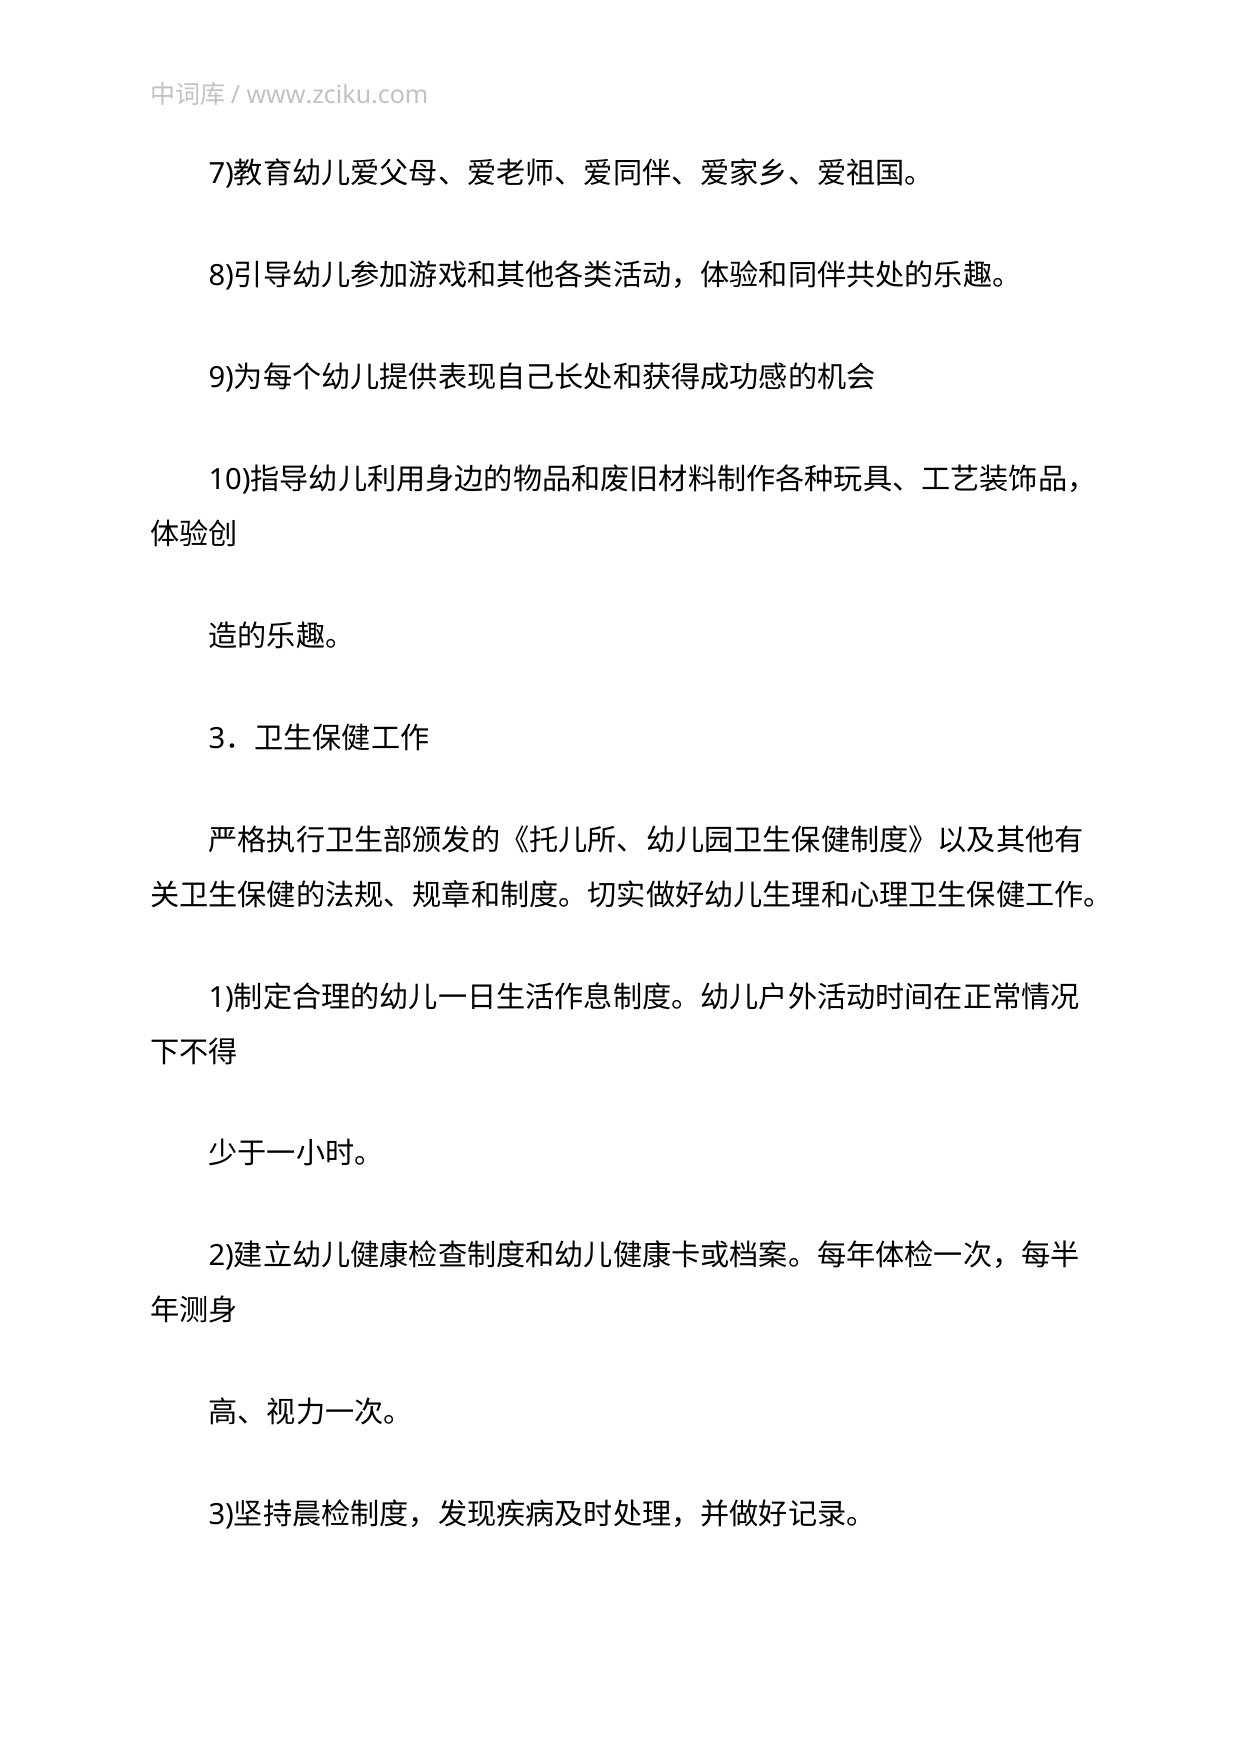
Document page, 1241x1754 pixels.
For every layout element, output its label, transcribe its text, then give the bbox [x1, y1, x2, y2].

text 造的乐趣。 [150, 613, 1090, 655]
text 少于一小时。 [150, 1130, 1090, 1172]
text 3)坚持晨检制度，发现疾病及时处理，并做好记录。 [150, 1490, 1090, 1533]
text 严格执行卫生部颁发的《托儿所、幼儿园卫生保健制度》以及其他有关卫生保健的法规、规章和制度。切实做好幼儿生理和心理卫生保健工作。 [150, 816, 1090, 914]
text 2)建立幼儿健康检查制度和幼儿健康卡或档案。每年体检一次，每半年测身 [150, 1232, 1090, 1329]
text 高、视力一次。 [150, 1388, 1090, 1431]
text 10)指导幼儿利用身边的物品和废旧材料制作各种玩具、工艺装饰品，体验创 [150, 456, 1090, 553]
text 8)引导幼儿参加游戏和其他各类活动，体验和同伴共处的乐趣。 [150, 252, 1090, 294]
text 3．卫生保健工作 [150, 714, 1090, 757]
text 1)制定合理的幼儿一日生活作息制度。幼儿户外活动时间在正常情况下不得 [150, 973, 1090, 1070]
text 9)为每个幼儿提供表现自己长处和获得成功感的机会 [150, 354, 1090, 396]
text 7)教育幼儿爱父母、爱老师、爱同伴、爱家乡、爱祖国。 [150, 150, 1090, 192]
